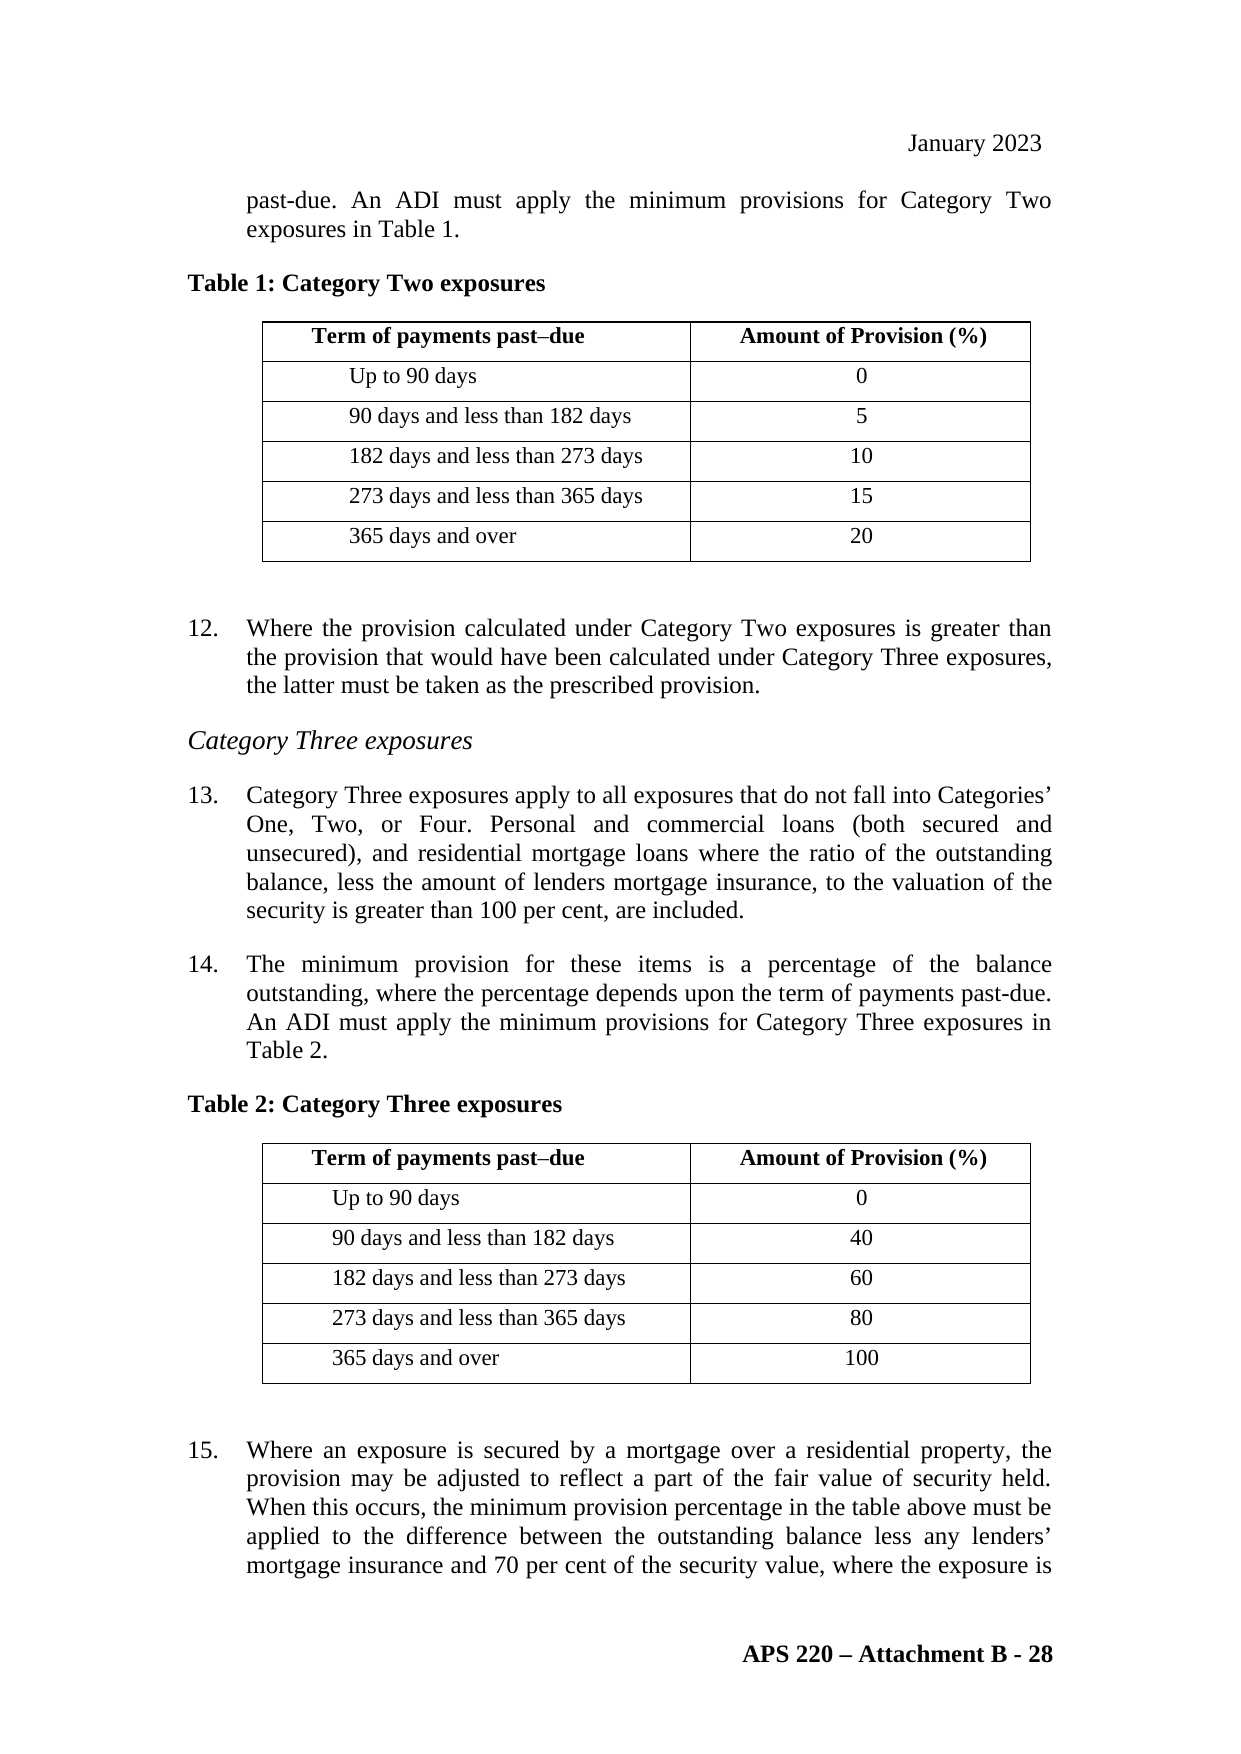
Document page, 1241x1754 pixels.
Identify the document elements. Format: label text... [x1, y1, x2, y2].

table_cell 273 days and less than 365 days [263, 1304, 690, 1342]
table_header Term of payments past–due [263, 1144, 690, 1183]
table_header Amount of Provision (%) [691, 1144, 1030, 1183]
table_cell 40 [691, 1224, 1030, 1263]
table_cell 100 [691, 1344, 1030, 1382]
table_cell 15 [691, 482, 1030, 521]
text Where the provision calculated under Category Two exposures is greater than the provision that would have been calculated under Category Three exposures, the latter must be taken as the prescribed provision. [187, 613, 1053, 699]
table_cell Up to 90 days [263, 1184, 690, 1223]
subtitle Category Three exposures [187, 724, 1053, 756]
list Table 1: Category Two exposures [187, 268, 1053, 296]
text Category Three exposures apply to all exposures that do not fall into Categories’ One, Two, or Four. Personal and commercial loans (both secured and unsecured), and residential mortgage loans where the ratio of the outstanding balance, less the amount of lenders mortgage insurance, to the valuation of the security is greater than 100 per cent, are included. [187, 781, 1053, 924]
table_cell 273 days and less than 365 days [263, 482, 690, 521]
list Table 2: Category Three exposures [187, 1089, 1053, 1118]
table_cell Up to 90 days [263, 362, 690, 401]
table_header Term of payments past–due [263, 323, 690, 361]
table_cell 182 days and less than 273 days [263, 442, 690, 481]
table_cell 90 days and less than 182 days [263, 1224, 690, 1263]
text The minimum provision for these items is a percentage of the balance outstanding, where the percentage depends upon the term of payments past-due. An ADI must apply the minimum provisions for Category Three exposures in Table 2. [187, 949, 1053, 1064]
table_cell 365 days and over [263, 522, 690, 561]
table_cell 0 [691, 1184, 1030, 1223]
table_cell 10 [691, 442, 1030, 481]
table_cell 20 [691, 522, 1030, 561]
table_cell 182 days and less than 273 days [263, 1264, 690, 1303]
table_cell 90 days and less than 182 days [263, 402, 690, 441]
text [187, 1435, 1053, 1578]
table_header Amount of Provision (%) [691, 323, 1030, 361]
table_cell 5 [691, 402, 1030, 441]
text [187, 185, 1053, 243]
table_cell 60 [691, 1264, 1030, 1303]
table_cell 365 days and over [263, 1344, 690, 1382]
table_cell 0 [691, 362, 1030, 401]
table_cell 80 [691, 1304, 1030, 1342]
